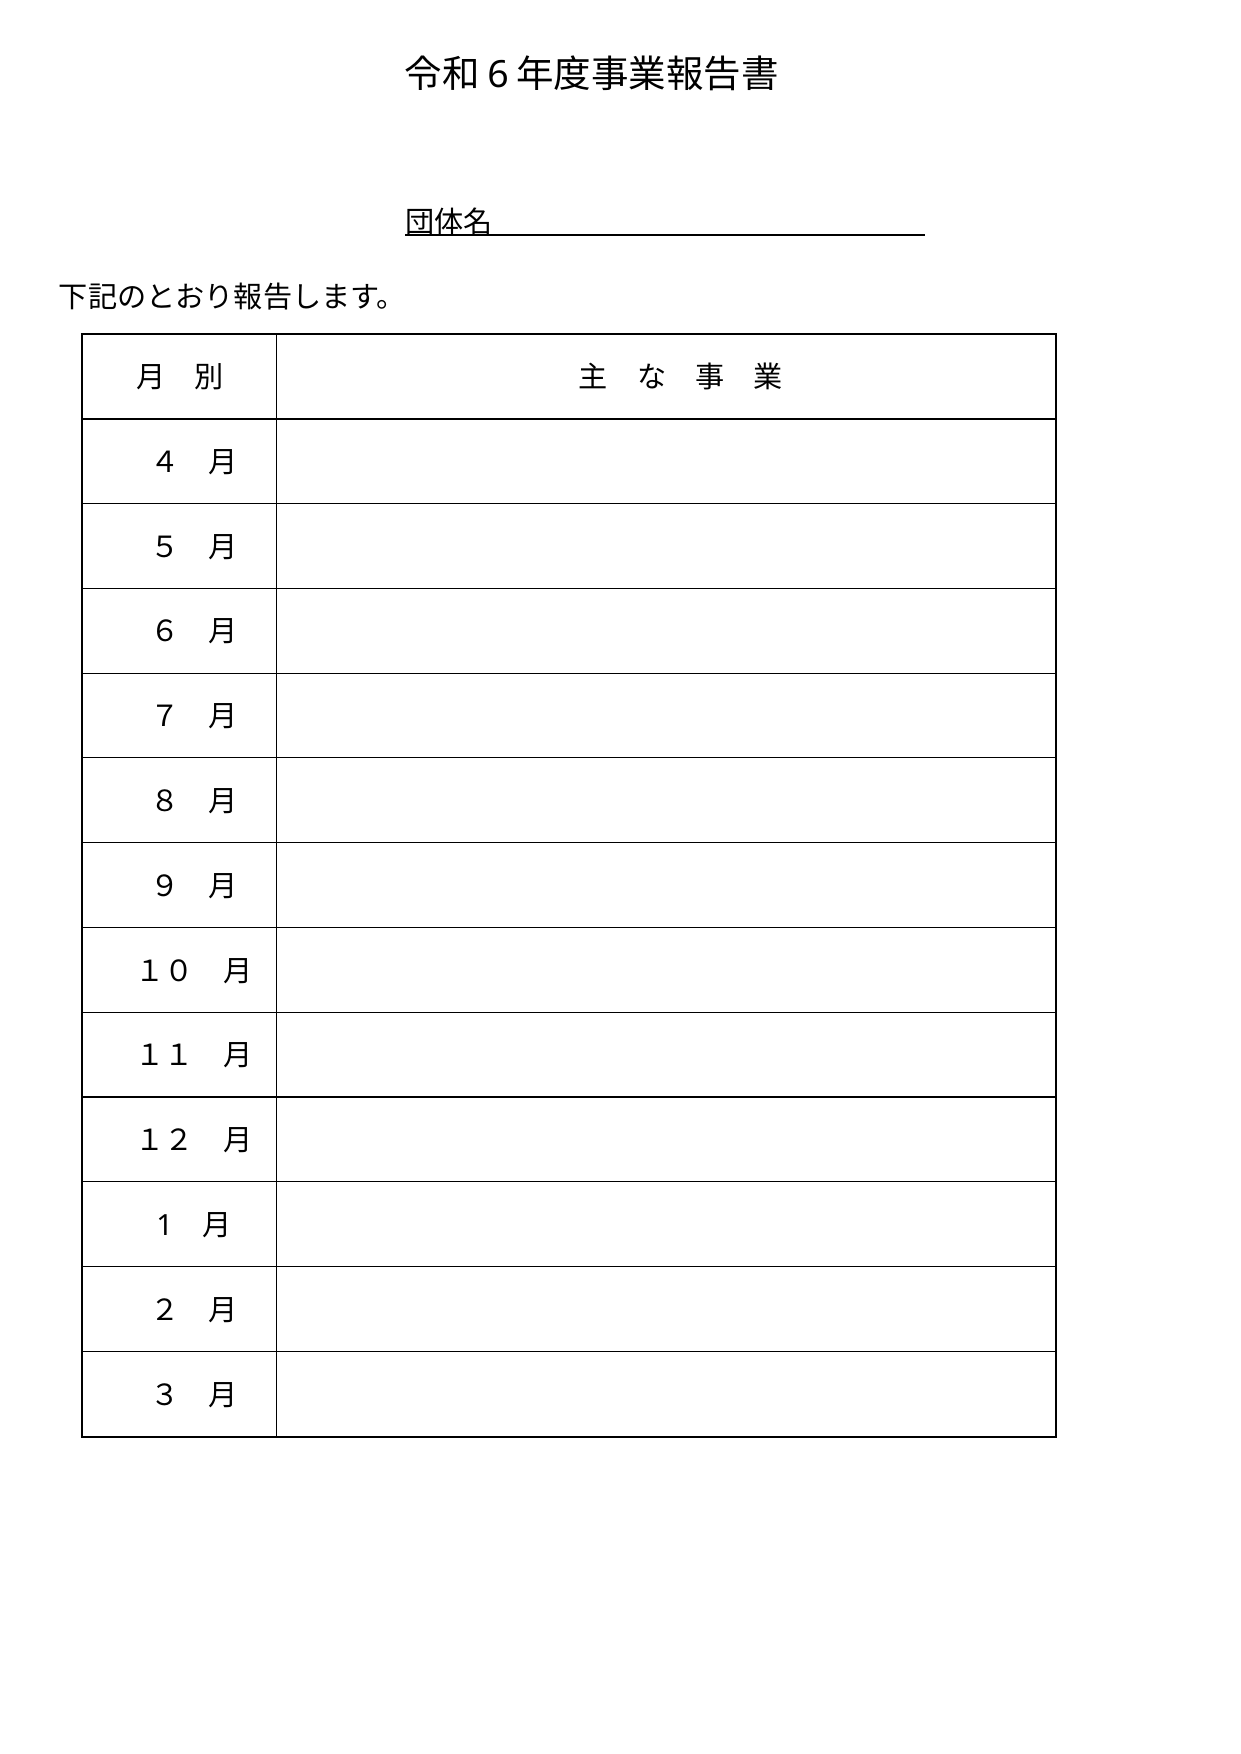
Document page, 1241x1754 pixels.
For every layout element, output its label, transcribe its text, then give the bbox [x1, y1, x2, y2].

text 令和6年度事業報告書 [29, 33, 1211, 108]
table_cell [277, 928, 1055, 1012]
table_cell [277, 843, 1055, 927]
table_header 月 別 [83, 335, 276, 418]
table_cell １０ 月 [83, 928, 276, 1012]
table_cell [277, 589, 1055, 672]
table_cell ５ 月 [83, 504, 276, 588]
text 団体名 [29, 183, 1211, 258]
table_cell [277, 420, 1055, 503]
table_cell [277, 504, 1055, 588]
table_cell [277, 1182, 1055, 1266]
table_cell [277, 674, 1055, 757]
table_cell ６ 月 [83, 589, 276, 672]
table_cell ４ 月 [83, 420, 276, 503]
table_cell １２ 月 [83, 1098, 276, 1181]
table_cell １１ 月 [83, 1013, 276, 1096]
table_cell ２ 月 [83, 1267, 276, 1351]
table_cell ８ 月 [83, 758, 276, 842]
table_cell [277, 1352, 1055, 1436]
table_cell ９ 月 [83, 843, 276, 927]
table_cell ３ 月 [83, 1352, 276, 1436]
table_cell [277, 1098, 1055, 1181]
table_cell [277, 1013, 1055, 1096]
text 下記のとおり報告します。 [29, 258, 1211, 333]
table_cell ７ 月 [83, 674, 276, 757]
table_cell [277, 758, 1055, 842]
table_cell 1 月 [83, 1182, 276, 1266]
table_cell [277, 1267, 1055, 1351]
table_header 主 な 事 業 [277, 335, 1055, 418]
